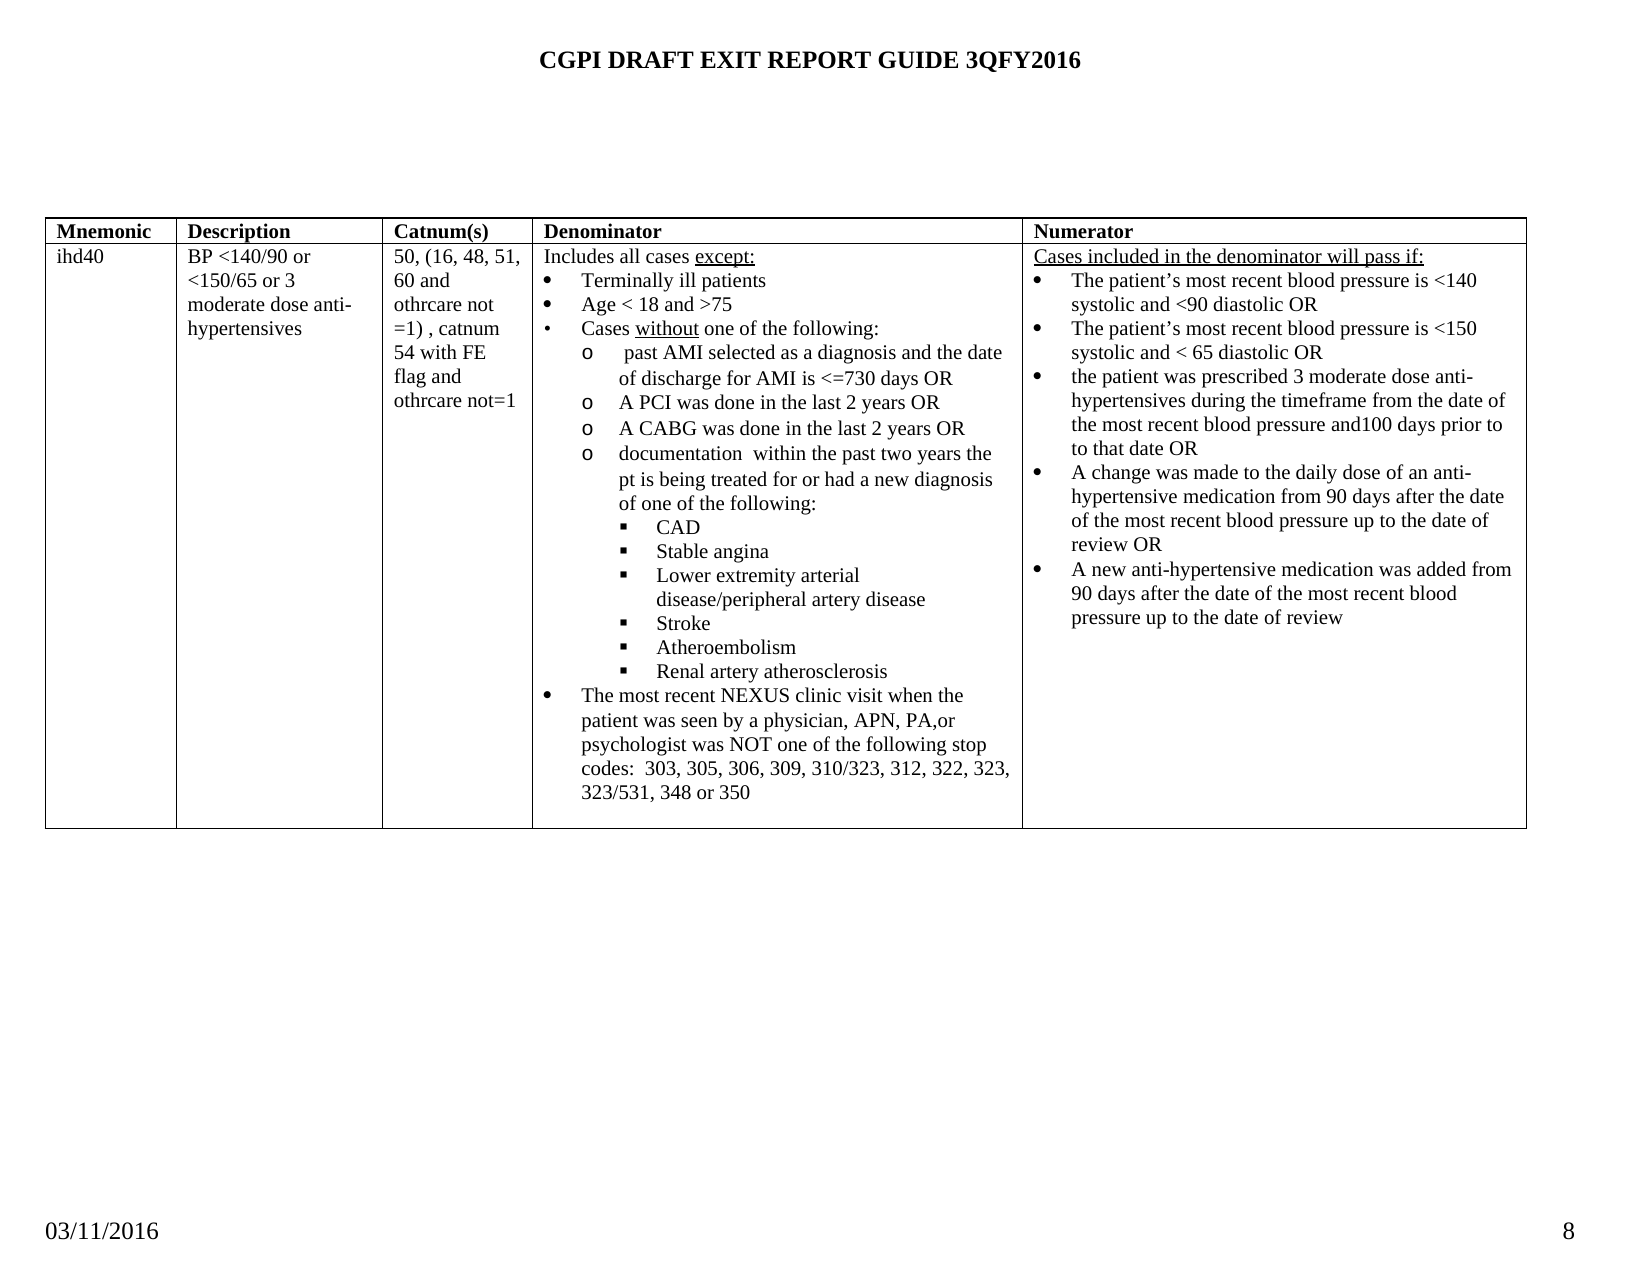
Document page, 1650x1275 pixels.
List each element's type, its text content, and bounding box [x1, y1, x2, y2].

table_header Mnemonic [46, 219, 176, 243]
table_cell ihd40 [46, 244, 176, 828]
table_cell Includes all cases except: Terminally ill patients Age < 18 and >75 Cases without one of the following: past AMI selected as a diagnosis and the date of discharge for AMI is <=730 days OR A PCI was done in the last 2 years OR A CABG was done in the last 2 years OR documentation within the past two years the pt is being treated for or had a new diagnosis of one of the following: CAD Stable angina Lower extremity arterial disease/peripheral artery disease Stroke Atheroembolism Renal artery atherosclerosis The most recent NEXUS clinic visit when the patient was seen by a physician, APN, PA,or psychologist was NOT one of the following stop codes: 303, 305, 306, 309, 310/323, 312, 322, 323, 323/531, 348 or 350 [533, 244, 1022, 828]
table_header Catnum(s) [383, 219, 532, 243]
table_header Description [177, 219, 382, 243]
table_cell 50, (16, 48, 51, 60 and othrcare not =1) , catnum 54 with FE flag and othrcare not=1 [383, 244, 532, 828]
table_cell BP <140/90 or <150/65 or 3 moderate dose anti-hypertensives [177, 244, 382, 828]
table_header Denominator [533, 219, 1022, 243]
table_cell Cases included in the denominator will pass if: The patient’s most recent blood pressure is <140 systolic and <90 diastolic OR The patient’s most recent blood pressure is <150 systolic and < 65 diastolic OR the patient was prescribed 3 moderate dose anti-hypertensives during the timeframe from the date of the most recent blood pressure and100 days prior to to that date OR A change was made to the daily dose of an anti-hypertensive medication from 90 days after the date of the most recent blood pressure up to the date of review OR A new anti-hypertensive medication was added from 90 days after the date of the most recent blood pressure up to the date of review [1023, 244, 1526, 828]
table_header Numerator [1023, 219, 1526, 243]
